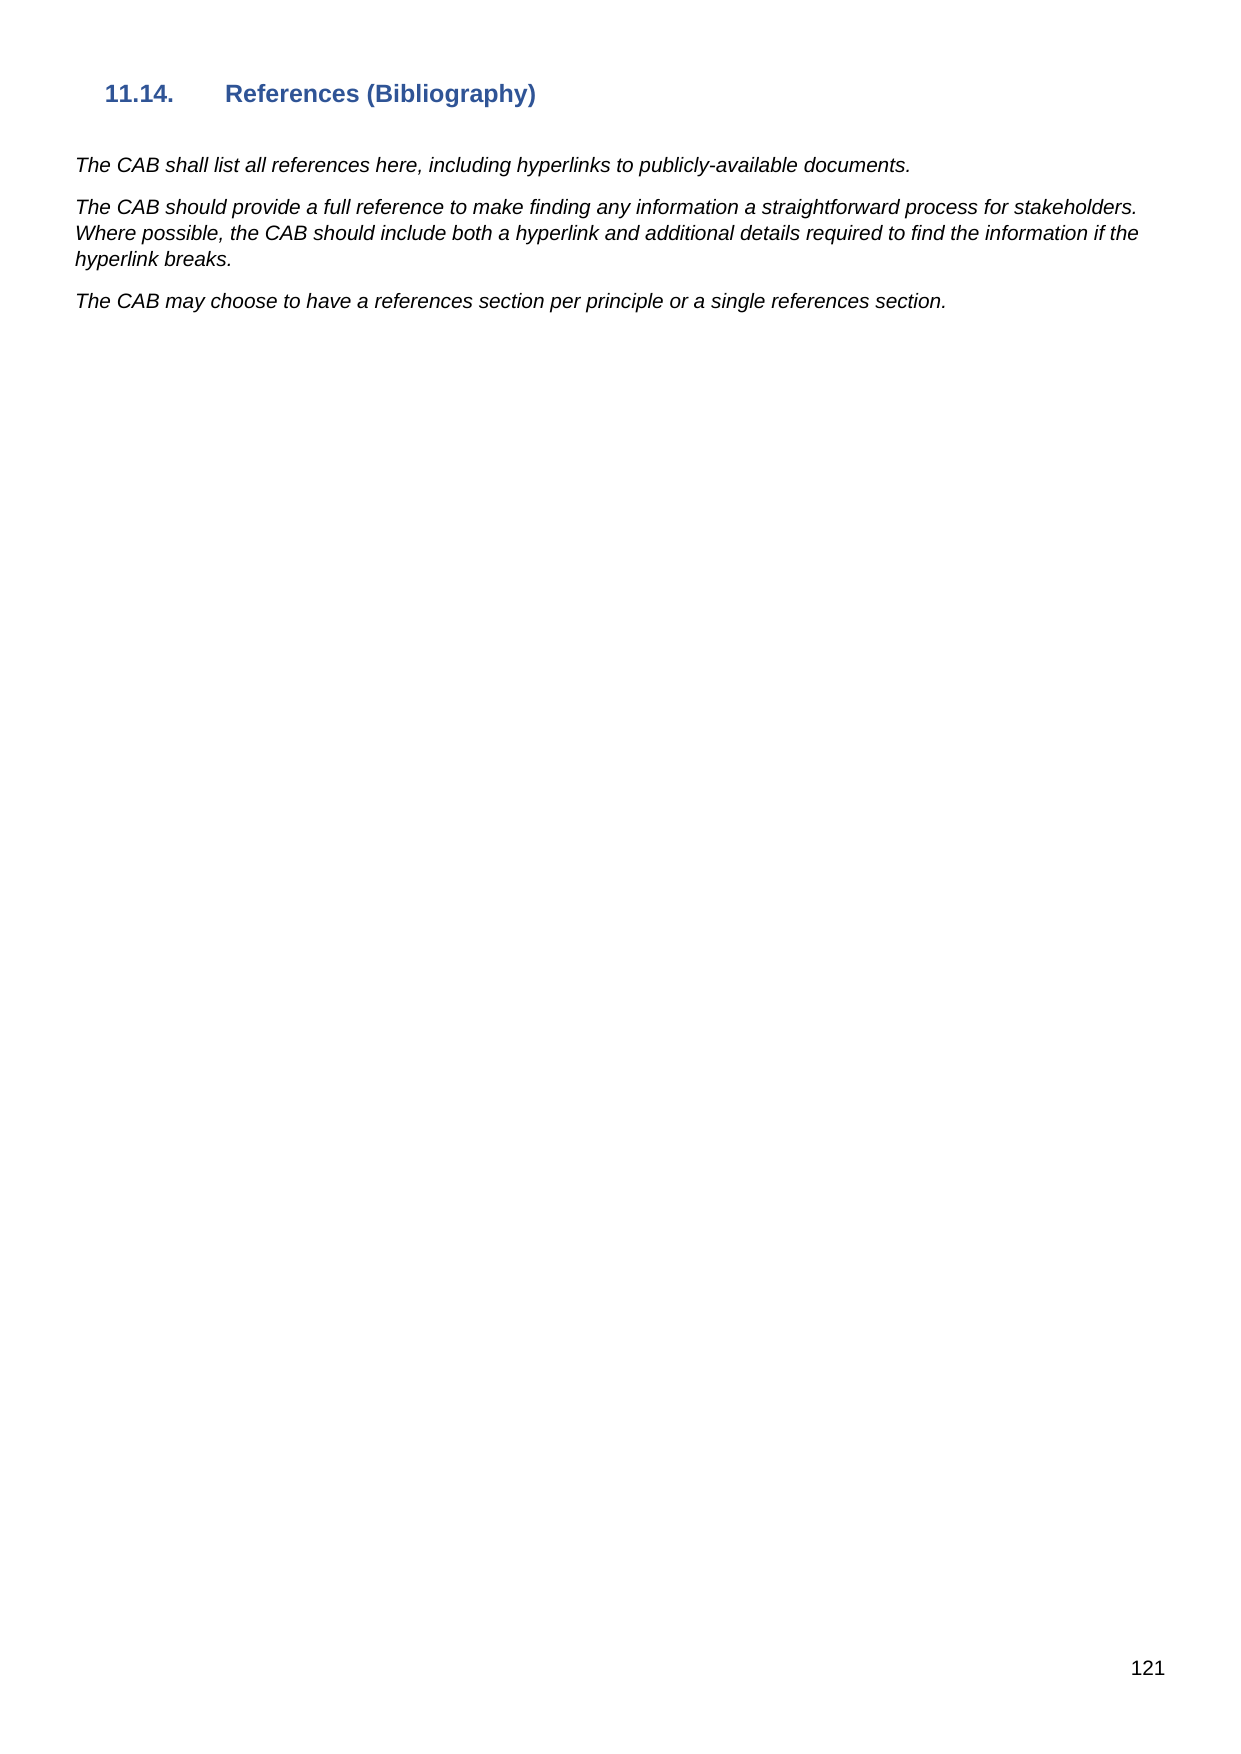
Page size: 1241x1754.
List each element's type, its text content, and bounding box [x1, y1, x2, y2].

text The CAB should provide a full reference to make finding any information a straightforward process for stakeholders. Where possible, the CAB should include both a hyperlink and additional details required to find the information if the hyperlink breaks. [75, 195, 1165, 271]
subtitle References (Bibliography) [104, 79, 1165, 108]
text The CAB may choose to have a references section per principle or a single references section. [75, 289, 1165, 313]
text The CAB shall list all references here, including hyperlinks to publicly-available documents. [75, 153, 1165, 177]
